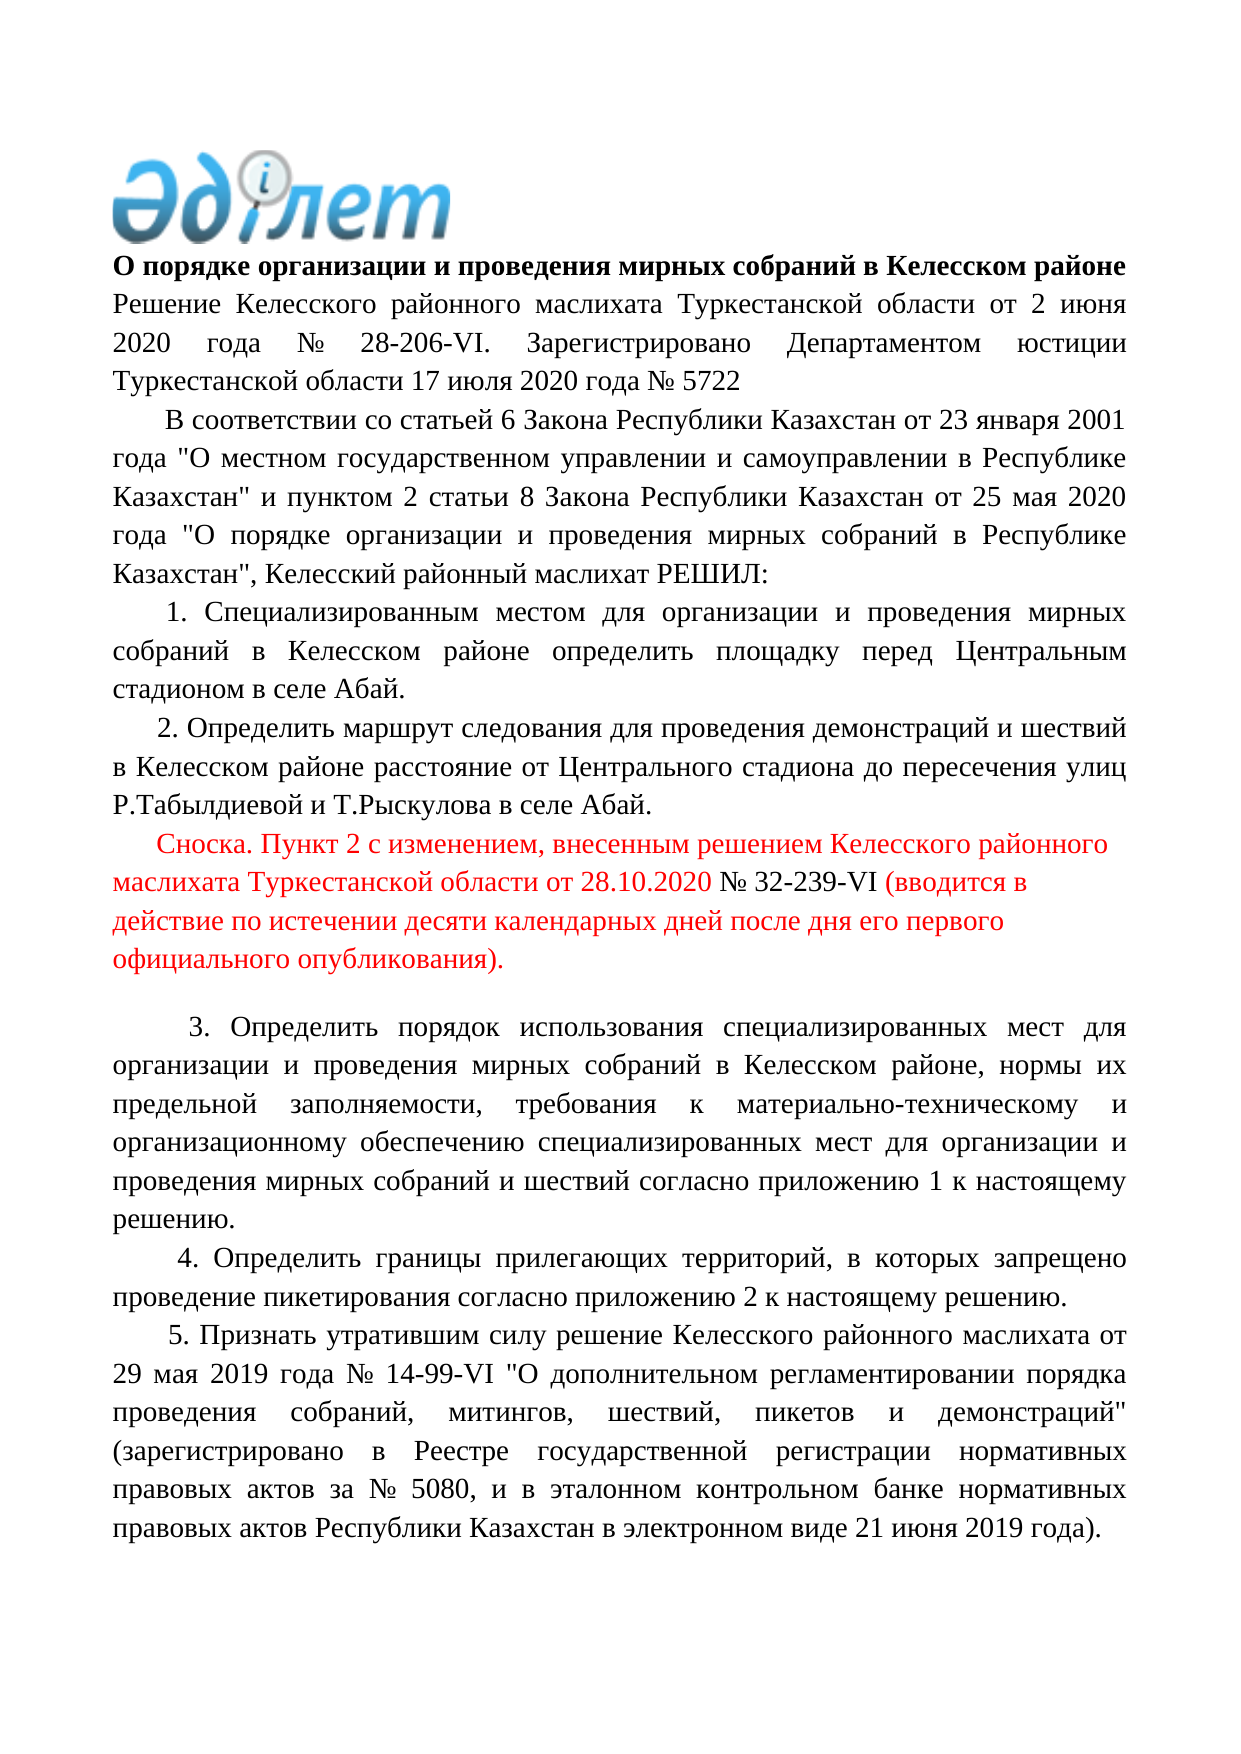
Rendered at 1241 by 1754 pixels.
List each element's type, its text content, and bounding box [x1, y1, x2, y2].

text В соответствии со статьей 6 Закона Республики Казахстан от 23 января 2001 года "О местном государственном управлении и самоуправлении в Республике Казахстан" и пунктом 2 статьи 8 Закона Республики Казахстан от 25 мая 2020 года "О порядке организации и проведения мирных собраний в Республике Казахстан", Келесский районный маслихат РЕШИЛ: [112, 402, 1128, 589]
text 4. Определить границы прилегающих территорий, в которых запрещено проведение пикетирования согласно приложению 2 к настоящему решению. [112, 1240, 1128, 1312]
text 2. Определить маршрут следования для проведения демонстраций и шествий в Келесском районе расстояние от Центрального стадиона до пересечения улиц Р.Табылдиевой и Т.Рыскулова в селе Абай. [112, 710, 1128, 821]
text Сноска. Пункт 2 с изменением, внесенным решением Келесского районного маслихата Туркестанской области от 28.10.2020 № 32-239-VI (вводится в действие по истечении десяти календарных дней после дня его первого официального опубликования). [112, 826, 1128, 1005]
text Решение Келесского районного маслихата Туркестанской области от 2 июня 2020 года № 28-206-VI. Зарегистрировано Департаментом юстиции Туркестанской области 17 июля 2020 года № 5722 [112, 286, 1128, 397]
text 1. Специализированным местом для организации и проведения мирных собраний в Келесском районе определить площадку перед Центральным стадионом в селе Абай. [112, 594, 1128, 705]
text 3. Определить порядок использования специализированных мест для организации и проведения мирных собраний в Келесском районе, нормы их предельной заполняемости, требования к материально-техническому и организационному обеспечению специализированных мест для организации и проведения мирных собраний и шествий согласно приложению 1 к настоящему решению. [112, 1009, 1128, 1235]
text 5. Признать утратившим силу решение Келесского районного маслихата от 29 мая 2019 года № 14-99-VI "О дополнительном регламентировании порядка проведения cобраний, митингов, шествий, пикетов и демонстраций" (зарегистрировано в Реестре государственной регистрации нормативных правовых актов за № 5080, и в эталонном контрольном банке нормативных правовых актов Республики Казахстан в электронном виде 21 июня 2019 года). [112, 1317, 1128, 1543]
picture [112, 150, 451, 244]
text О порядке организации и проведения мирных собраний в Келесском районе [112, 248, 1128, 281]
